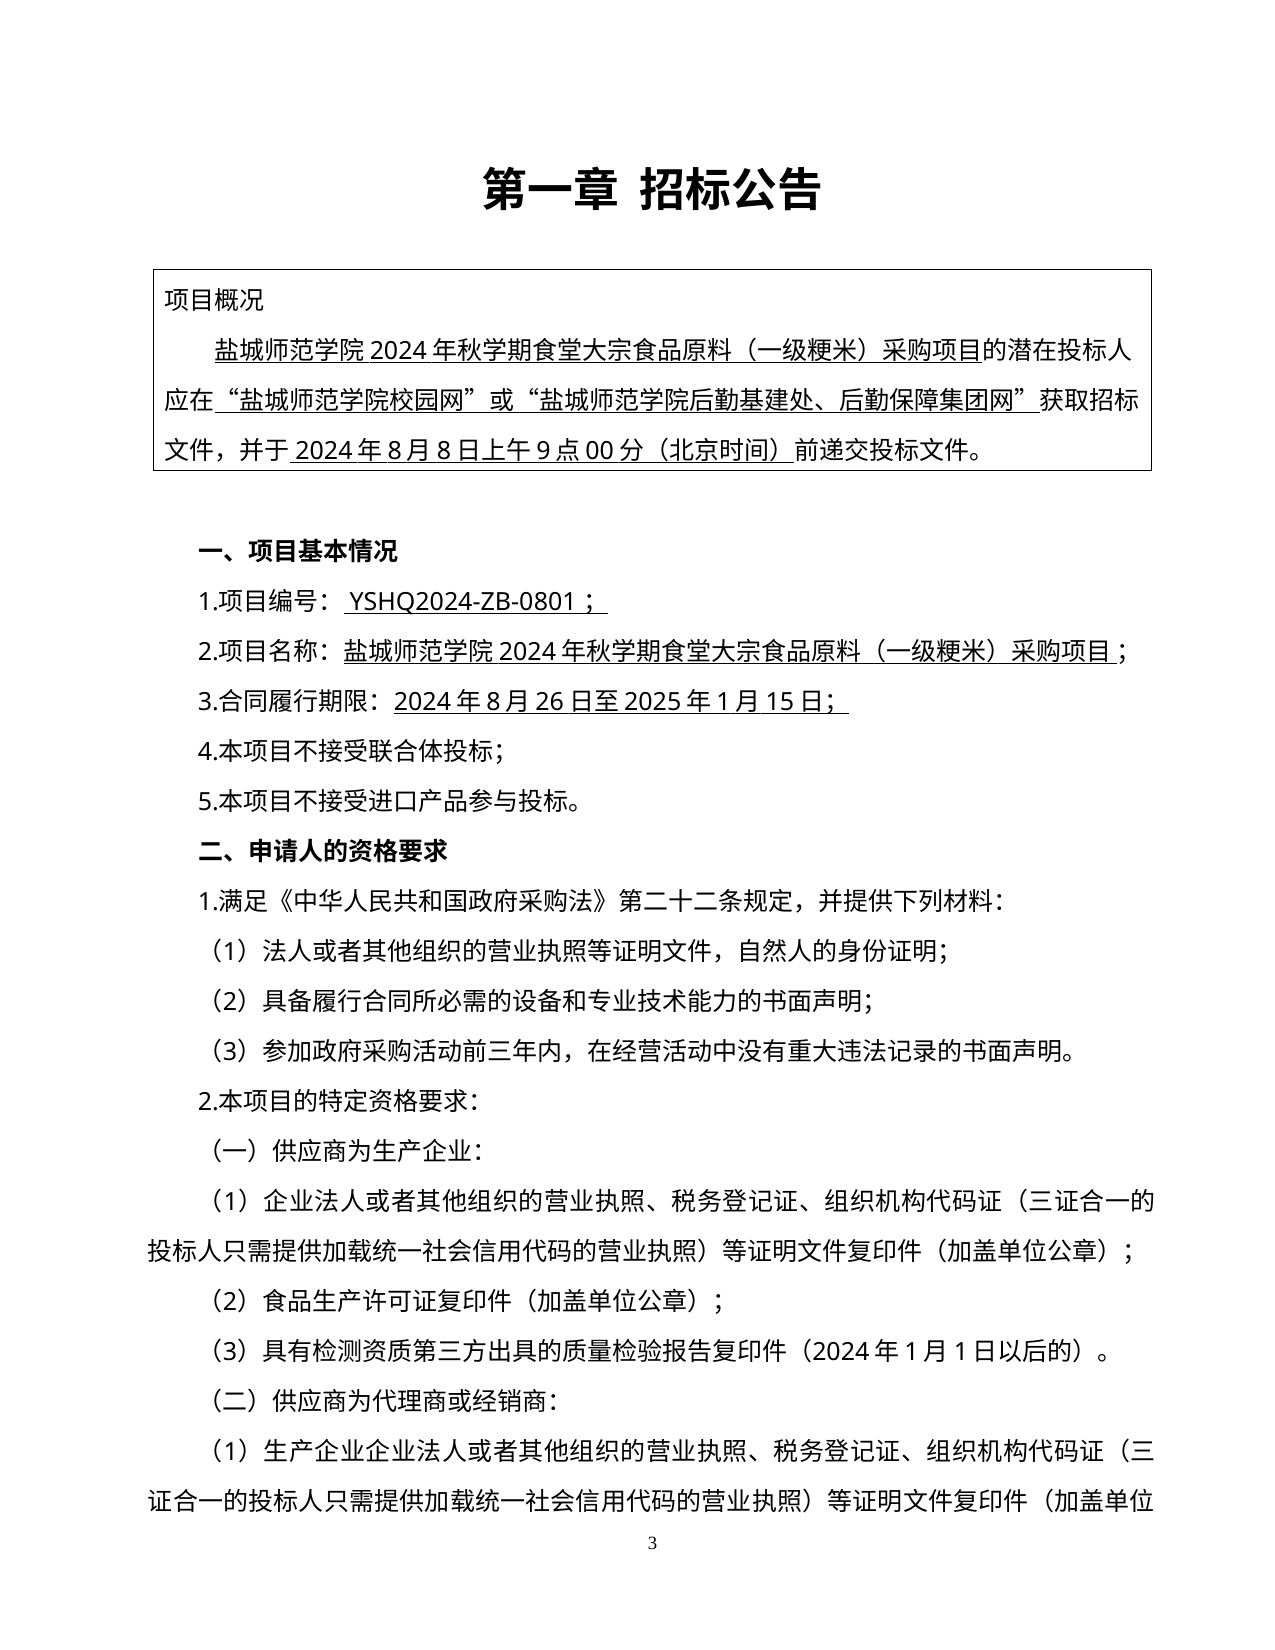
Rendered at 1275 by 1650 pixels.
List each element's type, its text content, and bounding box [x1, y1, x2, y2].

text （3）参加政府采购活动前三年内，在经营活动中没有重大违法记录的书面声明。 [148, 1021, 1157, 1071]
text （一）供应商为生产企业： [148, 1121, 1157, 1171]
text 3.合同履行期限：2024年8月26日至2025年1月15日； [148, 671, 1157, 721]
text （2）具备履行合同所必需的设备和专业技术能力的书面声明； [148, 971, 1157, 1021]
text （1）法人或者其他组织的营业执照等证明文件，自然人的身份证明； [148, 921, 1157, 971]
text （2）食品生产许可证复印件（加盖单位公章）； [148, 1271, 1157, 1321]
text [148, 1421, 1157, 1521]
text 5.本项目不接受进口产品参与投标。 [148, 771, 1157, 821]
text （二）供应商为代理商或经销商： [148, 1371, 1157, 1421]
text 第一章 招标公告 [148, 148, 1157, 221]
table_header 项目概况 盐城师范学院2024年秋学期食堂大宗食品原料（一级粳米）采购项目的潜在投标人应在“盐城师范学院校园网”或“盐城师范学院后勤基建处、后勤保障集团网”获取招标文件，并于 2024年8月8日上午9点00分（北京时间）前递交投标文件。 [154, 270, 1151, 469]
text （1）企业法人或者其他组织的营业执照、税务登记证、组织机构代码证（三证合一的投标人只需提供加载统一社会信用代码的营业执照）等证明文件复印件（加盖单位公章）； [148, 1171, 1157, 1271]
text 2.项目名称：盐城师范学院2024年秋学期食堂大宗食品原料（一级粳米）采购项目 ； [148, 621, 1157, 671]
text （3）具有检测资质第三方出具的质量检验报告复印件（2024年1月1日以后的）。 [148, 1321, 1157, 1371]
text 4.本项目不接受联合体投标； [148, 721, 1157, 771]
text 2.本项目的特定资格要求： [148, 1071, 1157, 1121]
text 二、申请人的资格要求 [148, 821, 1157, 871]
text 1.满足《中华人民共和国政府采购法》第二十二条规定，并提供下列材料： [148, 871, 1157, 921]
text 一、项目基本情况 [148, 521, 1157, 571]
text 1.项目编号： YSHQ2024-ZB-0801 ； [148, 571, 1157, 621]
